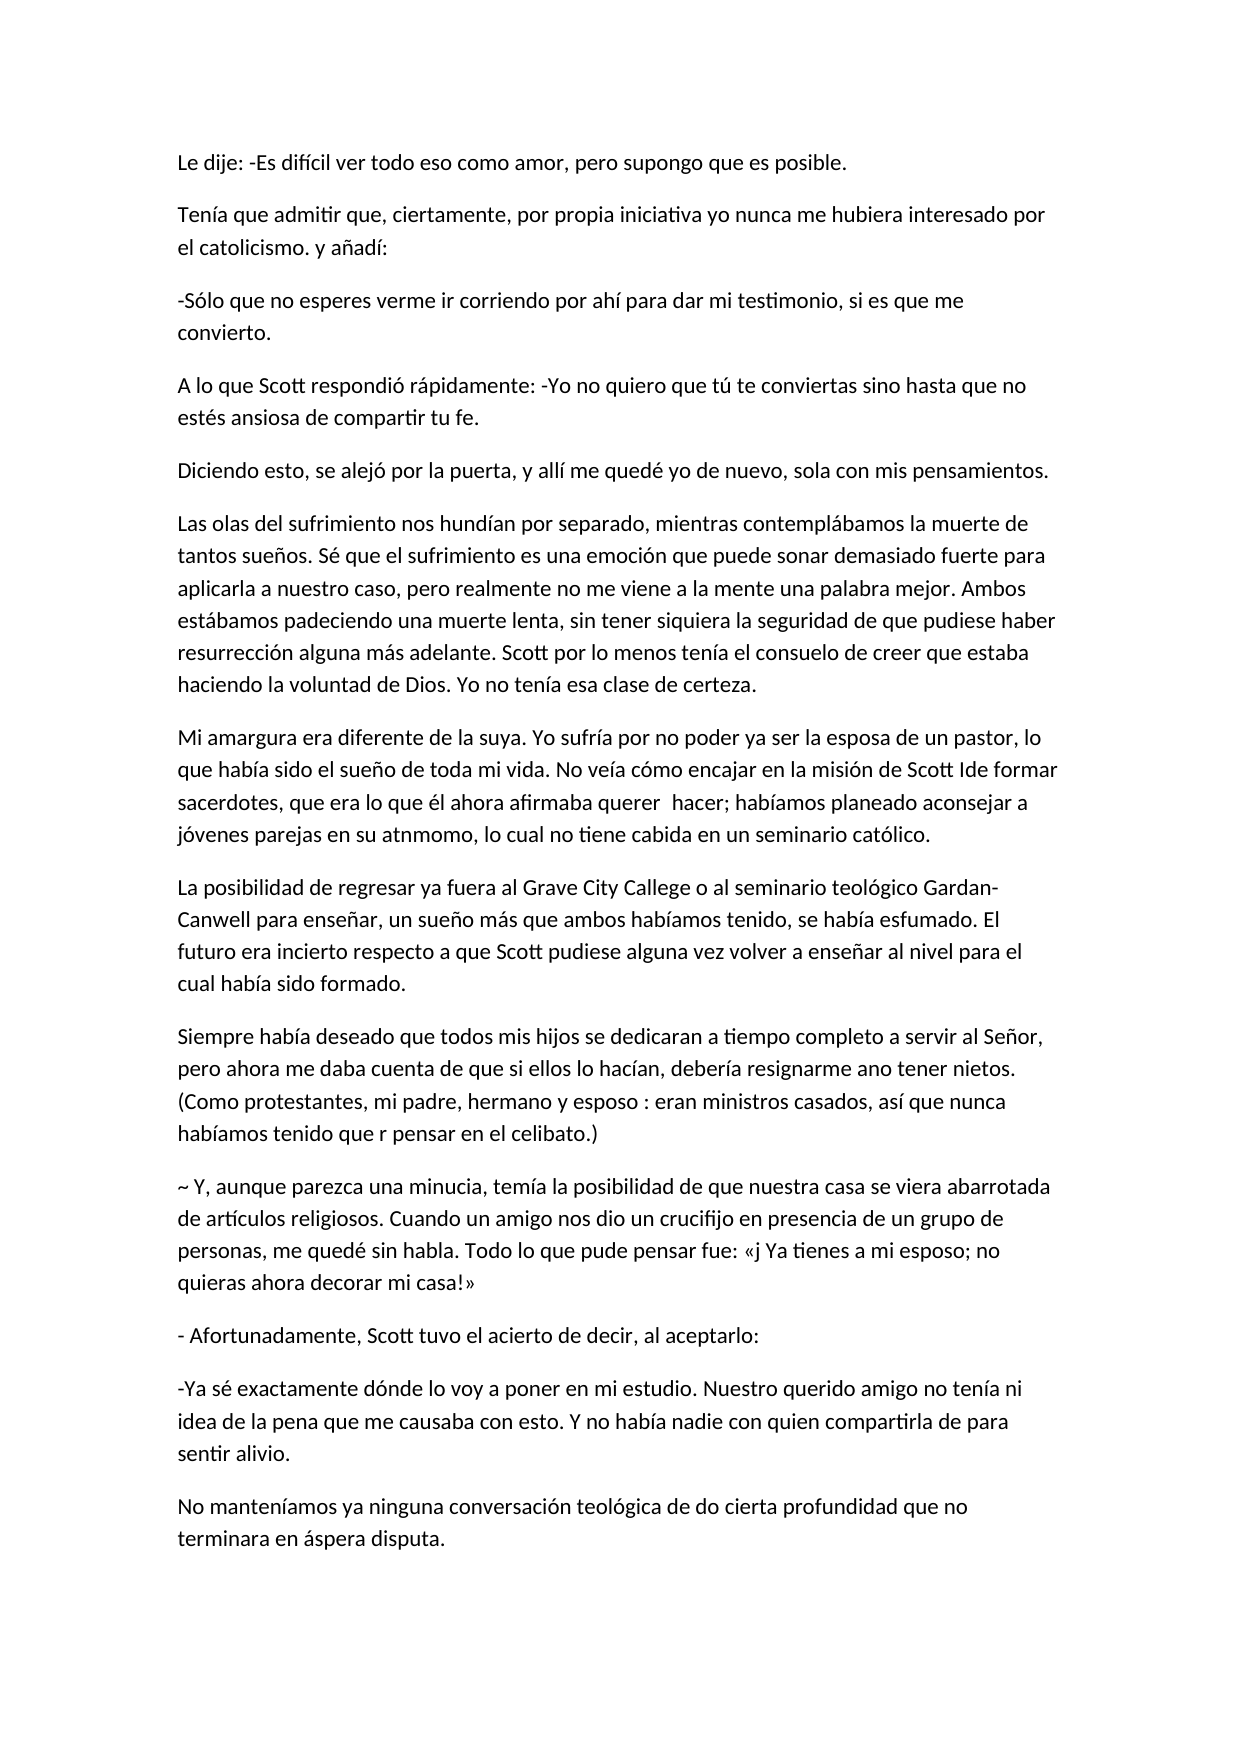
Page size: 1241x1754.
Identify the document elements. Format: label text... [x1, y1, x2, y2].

text Le dije: -Es difícil ver todo eso como amor, pero supongo que es posible. [177, 148, 1063, 176]
text -Ya sé exactamente dónde lo voy a poner en mi estudio. Nuestro querido amigo no tenía ni idea de la pena que me causaba con esto. Y no había nadie con quien compartirla de para sentir alivio. [177, 1374, 1063, 1467]
text A lo que Scott respondió rápidamente: -Yo no quiero que tú te conviertas sino hasta que no estés ansiosa de compartir tu fe. [177, 371, 1063, 431]
text Tenía que admitir que, ciertamente, por propia iniciativa yo nunca me hubiera interesado por el catolicismo. y añadí: [177, 201, 1063, 261]
text -Sólo que no esperes verme ir corriendo por ahí para dar mi testimonio, si es que me convierto. [177, 286, 1063, 346]
text Siempre había deseado que todos mis hijos se dedicaran a tiempo completo a servir al Señor, pero ahora me daba cuenta de que si ellos lo hacían, debería resignarme ano tener nietos. (Como protestantes, mi padre, hermano y esposo : eran ministros casados, así que nunca habíamos tenido que r pensar en el celibato.) [177, 1022, 1063, 1147]
text Diciendo esto, se alejó por la puerta, y allí me quedé yo de nuevo, sola con mis pensamientos. [177, 456, 1063, 484]
text Las olas del sufrimiento nos hundían por separado, mientras contemplábamos la muerte de tantos sueños. Sé que el sufrimiento es una emoción que puede sonar demasiado fuerte para aplicarla a nuestro caso, pero realmente no me viene a la mente una palabra mejor. Ambos estábamos padeciendo una muerte lenta, sin tener siquiera la seguridad de que pudiese haber resurrección alguna más adelante. Scott por lo menos tenía el consuelo de creer que estaba haciendo la voluntad de Dios. Yo no tenía esa clase de certeza. [177, 509, 1063, 698]
text No manteníamos ya ninguna conversación teológica de do cierta profundidad que no terminara en áspera disputa. [177, 1492, 1063, 1552]
text La posibilidad de regresar ya fuera al Grave City Callege o al seminario teológico Gardan-Canwell para enseñar, un sueño más que ambos habíamos tenido, se había esfumado. El futuro era incierto respecto a que Scott pudiese alguna vez volver a enseñar al nivel para el cual había sido formado. [177, 873, 1063, 997]
text Mi amargura era diferente de la suya. Yo sufría por no poder ya ser la esposa de un pastor, lo que había sido el sueño de toda mi vida. No veía cómo encajar en la misión de Scott Ide formar sacerdotes, que era lo que él ahora afirmaba querer hacer; habíamos planeado aconsejar a jóvenes parejas en su atnmomo, lo cual no tiene cabida en un seminario católico. [177, 723, 1063, 848]
text - Afortunadamente, Scott tuvo el acierto de decir, al aceptarlo: [177, 1322, 1063, 1349]
text ~ Y, aunque parezca una minucia, temía la posibilidad de que nuestra casa se viera abarrotada de artículos religiosos. Cuando un amigo nos dio un crucifijo en presencia de un grupo de personas, me quedé sin habla. Todo lo que pude pensar fue: «j Ya tienes a mi esposo; no quieras ahora decorar mi casa!» [177, 1172, 1063, 1297]
